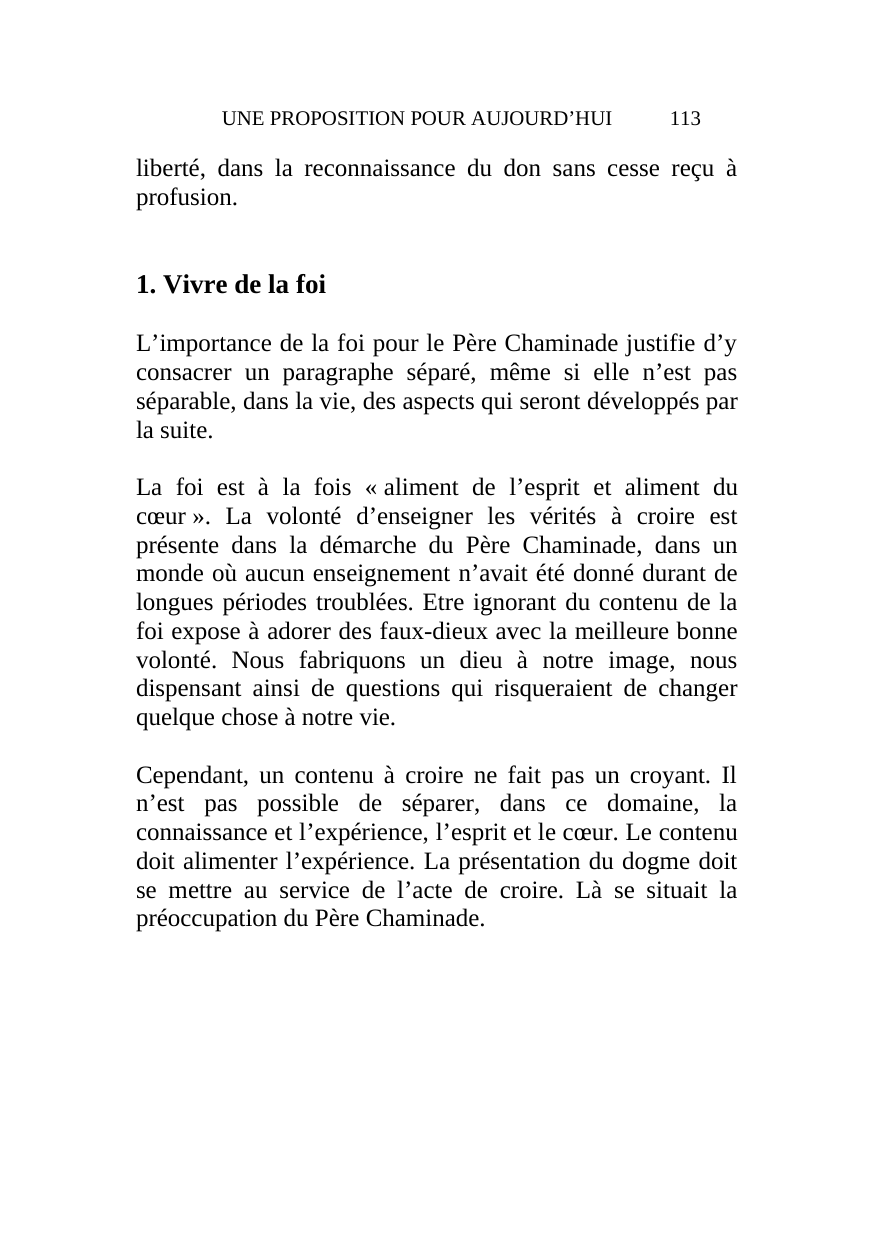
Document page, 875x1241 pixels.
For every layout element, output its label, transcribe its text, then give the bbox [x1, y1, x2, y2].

text 1. Vivre de la foi [136, 268, 738, 300]
text Cependant, un contenu à croire ne fait pas un croyant. Il n’est pas possible de séparer, dans ce domaine, la connaissance et l’expérience, l’esprit et le cœur. Le contenu doit alimenter l’expérience. La présentation du dogme doit se mettre au service de l’acte de croire. Là se situait la préoccupation du Père Chaminade. [136, 760, 738, 932]
text L’importance de la foi pour le Père Chaminade justifie d’y consacrer un paragraphe séparé, même si elle n’est pas séparable, dans la vie, des aspects qui seront développés par la suite. [136, 328, 738, 443]
text La foi est à la fois « aliment de l’esprit et aliment du cœur ». La volonté d’enseigner les vérités à croire est présente dans la démarche du Père Chaminade, dans un monde où aucun enseignement n’avait été donné durant de longues périodes troublées. Etre ignorant du contenu de la foi expose à adorer des faux-dieux avec la meilleure bonne volonté. Nous fabriquons un dieu à notre image, nous dispensant ainsi de questions qui risqueraient de changer quelque chose à notre vie. [136, 472, 738, 731]
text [136, 153, 738, 211]
